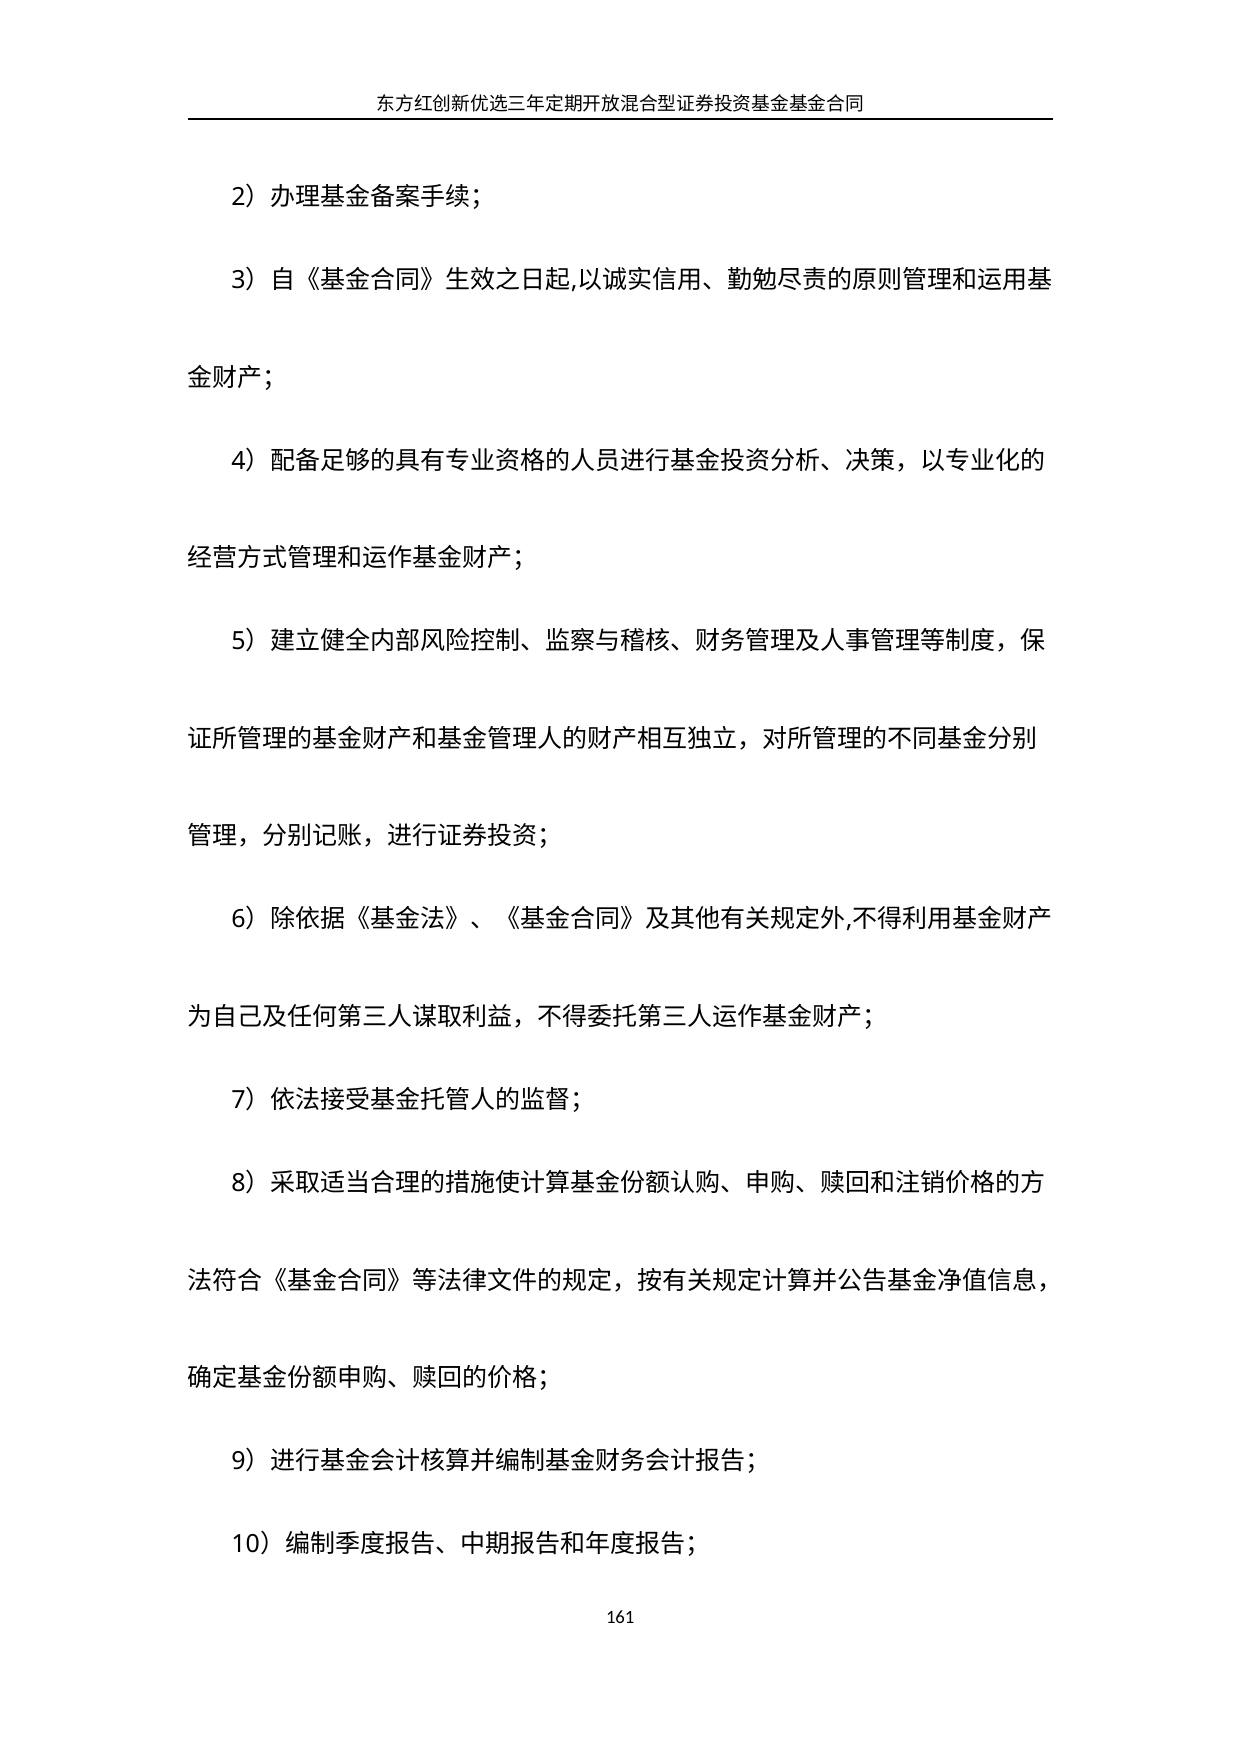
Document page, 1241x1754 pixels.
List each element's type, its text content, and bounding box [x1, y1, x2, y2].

text 4）配备足够的具有专业资格的人员进行基金投资分析、决策，以专业化的经营方式管理和运作基金财产； [187, 426, 1053, 588]
text 9）进行基金会计核算并编制基金财务会计报告； [187, 1426, 1053, 1491]
text 5）建立健全内部风险控制、监察与稽核、财务管理及人事管理等制度，保证所管理的基金财产和基金管理人的财产相互独立，对所管理的不同基金分别管理，分别记账，进行证券投资； [187, 606, 1053, 866]
text 7）依法接受基金托管人的监督； [187, 1065, 1053, 1130]
text 6）除依据《基金法》、《基金合同》及其他有关规定外,不得利用基金财产为自己及任何第三人谋取利益，不得委托第三人运作基金财产； [187, 884, 1053, 1047]
text 2）办理基金备案手续； [187, 162, 1053, 227]
text 3）自《基金合同》生效之日起,以诚实信用、勤勉尽责的原则管理和运用基金财产； [187, 245, 1053, 408]
text 8）采取适当合理的措施使计算基金份额认购、申购、赎回和注销价格的方法符合《基金合同》等法律文件的规定，按有关规定计算并公告基金净值信息，确定基金份额申购、赎回的价格； [187, 1148, 1053, 1408]
text 10）编制季度报告、中期报告和年度报告； [187, 1509, 1053, 1574]
